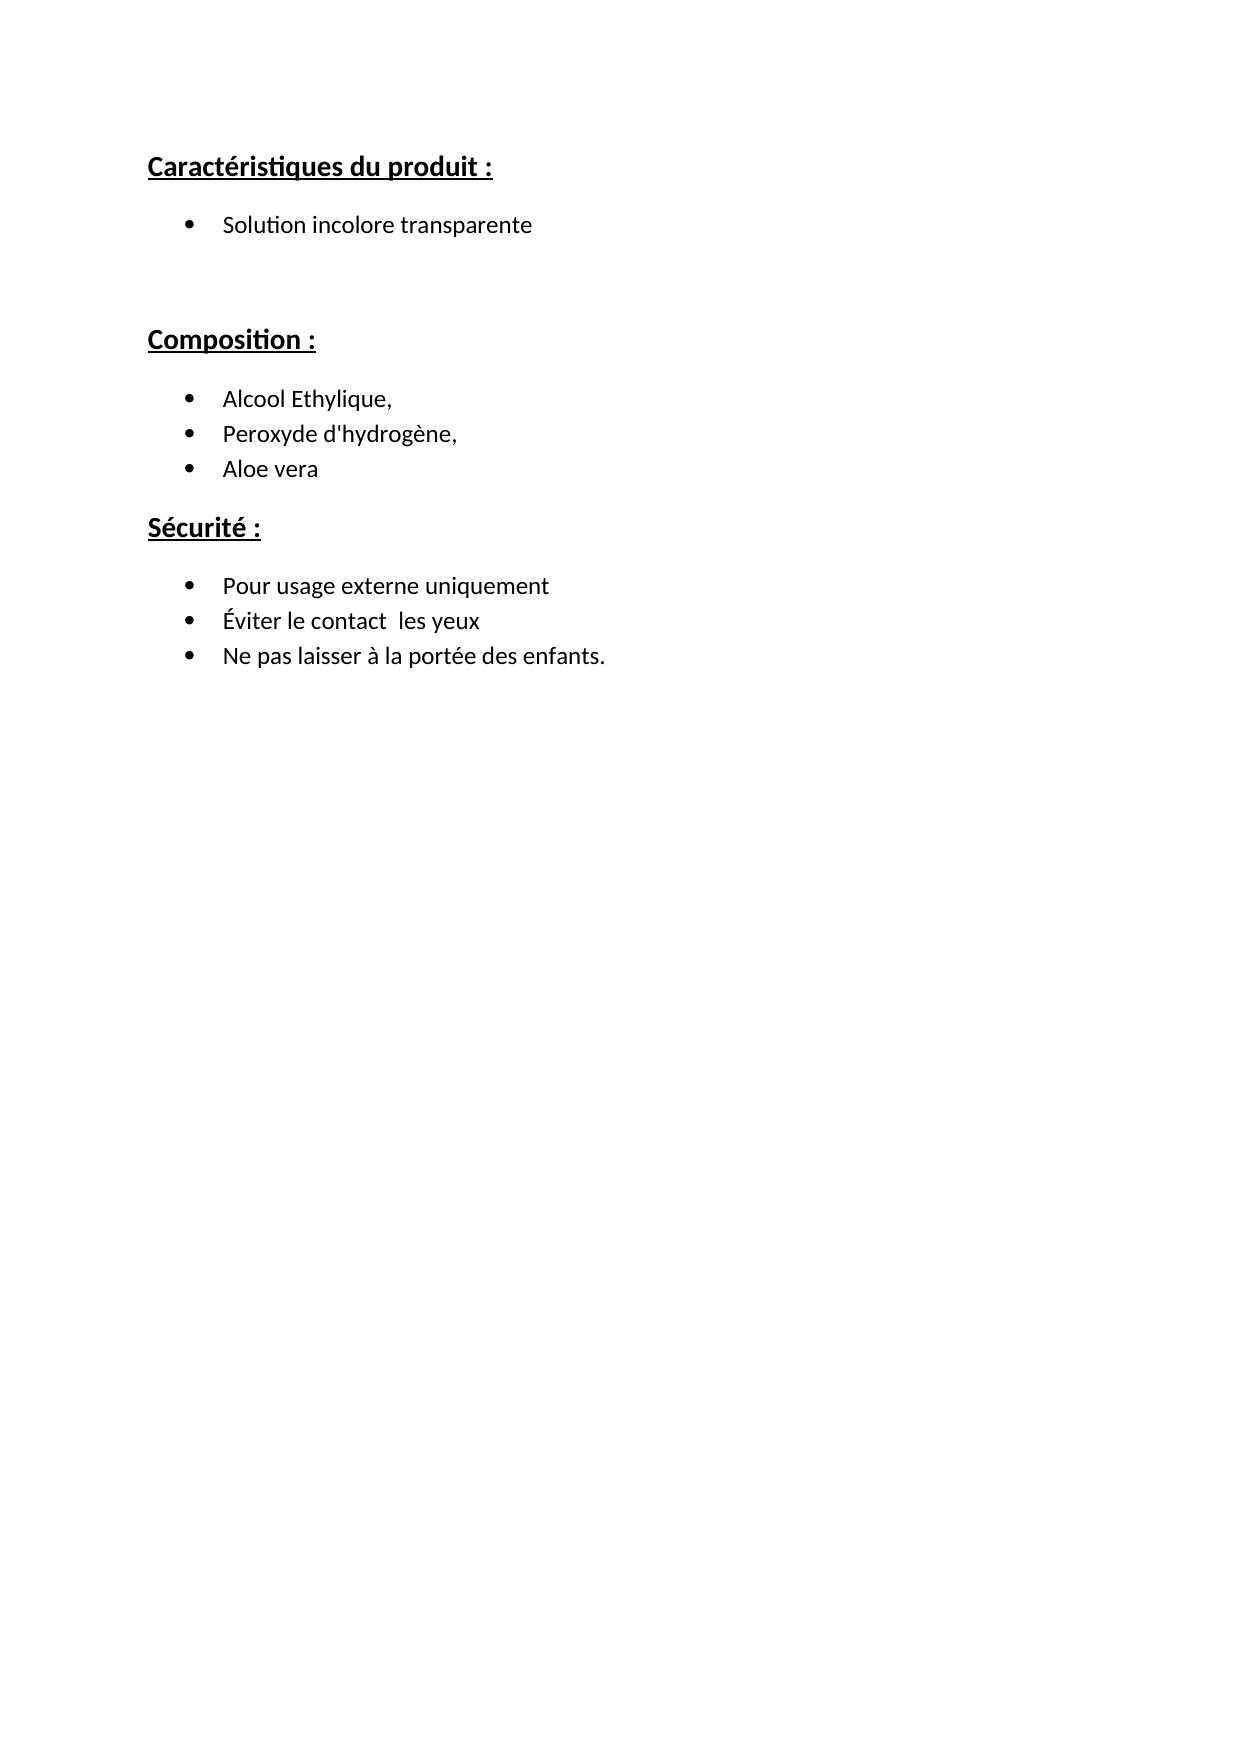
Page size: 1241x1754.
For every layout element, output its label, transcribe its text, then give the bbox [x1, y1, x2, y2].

list Pour usage externe uniquement [185, 570, 1093, 601]
list Ne pas laisser à la portée des enfants. [185, 640, 1093, 671]
list Alcool Ethylique, [185, 383, 1093, 413]
text Sécurité : [148, 509, 1093, 544]
list Solution incolore transparente [185, 209, 1093, 240]
list Éviter le contact les yeux [185, 605, 1093, 636]
list Aloe vera [185, 453, 1093, 483]
text Caractéristiques du produit : [148, 148, 1093, 183]
list Peroxyde d'hydrogène, [185, 418, 1093, 448]
text Composition : [148, 321, 1093, 357]
